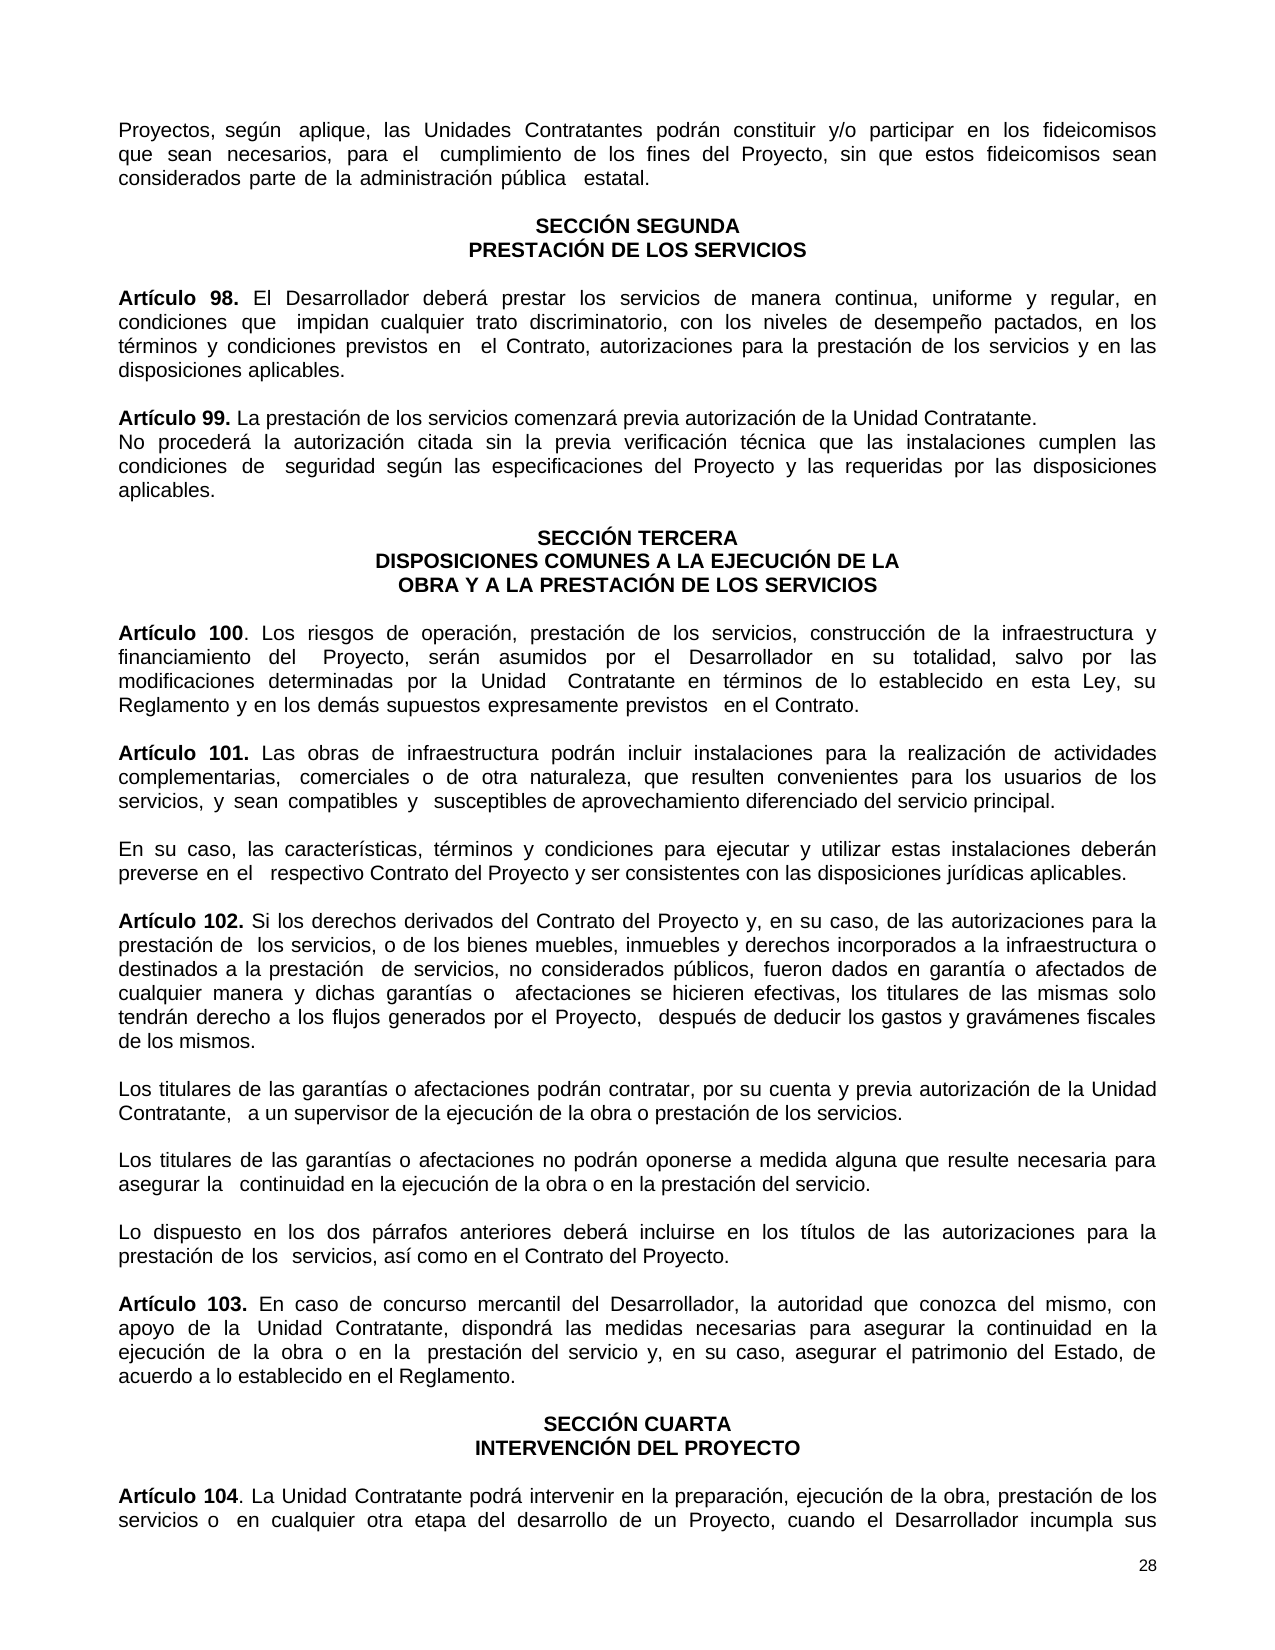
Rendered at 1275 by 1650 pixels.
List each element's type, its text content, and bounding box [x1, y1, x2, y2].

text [118, 1484, 1157, 1532]
text Lo dispuesto en los dos párrafos anteriores deberá incluirse en los títulos de las autorizaciones para la prestación de los servicios, así como en el Contrato del Proyecto. [118, 1220, 1157, 1268]
text En su caso, las características, términos y condiciones para ejecutar y utilizar estas instalaciones deberán preverse en el respectivo Contrato del Proyecto y ser consistentes con las disposiciones jurídicas aplicables. [118, 837, 1157, 885]
text Artículo 99. La prestación de los servicios comenzará previa autorización de la Unidad Contratante. [118, 406, 1157, 429]
subtitle INTERVENCIÓN DEL PROYECTO [118, 1436, 1157, 1460]
subtitle SECCIÓN TERCERA [118, 525, 1157, 549]
text Artículo 98. El Desarrollador deberá prestar los servicios de manera continua, uniforme y regular, en condiciones que impidan cualquier trato discriminatorio, con los niveles de desempeño pactados, en los términos y condiciones previstos en el Contrato, autorizaciones para la prestación de los servicios y en las disposiciones aplicables. [118, 286, 1157, 382]
subtitle SECCIÓN CUARTA [118, 1412, 1157, 1436]
text Artículo 100. Los riesgos de operación, prestación de los servicios, construcción de la infraestructura y financiamiento del Proyecto, serán asumidos por el Desarrollador en su totalidad, salvo por las modificaciones determinadas por la Unidad Contratante en términos de lo establecido en esta Ley, su Reglamento y en los demás supuestos expresamente previstos en el Contrato. [118, 621, 1157, 717]
text Artículo 103. En caso de concurso mercantil del Desarrollador, la autoridad que conozca del mismo, con apoyo de la Unidad Contratante, dispondrá las medidas necesarias para asegurar la continuidad en la ejecución de la obra o en la prestación del servicio y, en su caso, asegurar el patrimonio del Estado, de acuerdo a lo establecido en el Reglamento. [118, 1292, 1157, 1388]
subtitle PRESTACIÓN DE LOS SERVICIOS [118, 238, 1157, 262]
text Artículo 102. Si los derechos derivados del Contrato del Proyecto y, en su caso, de las autorizaciones para la prestación de los servicios, o de los bienes muebles, inmuebles y derechos incorporados a la infraestructura o destinados a la prestación de servicios, no considerados públicos, fueron dados en garantía o afectados de cualquier manera y dichas garantías o afectaciones se hicieren efectivas, los titulares de las mismas solo tendrán derecho a los flujos generados por el Proyecto, después de deducir los gastos y gravámenes fiscales de los mismos. [118, 909, 1157, 1052]
text Los titulares de las garantías o afectaciones no podrán oponerse a medida alguna que resulte necesaria para asegurar la continuidad en la ejecución de la obra o en la prestación del servicio. [118, 1148, 1157, 1196]
text No procederá la autorización citada sin la previa verificación técnica que las instalaciones cumplen las condiciones de seguridad según las especificaciones del Proyecto y las requeridas por las disposiciones aplicables. [118, 429, 1157, 501]
subtitle SECCIÓN SEGUNDA [118, 214, 1157, 238]
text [118, 118, 1157, 190]
text DISPOSICIONES COMUNES A LA EJECUCIÓN DE LA [118, 549, 1157, 573]
text Los titulares de las garantías o afectaciones podrán contratar, por su cuenta y previa autorización de la Unidad Contratante, a un supervisor de la ejecución de la obra o prestación de los servicios. [118, 1076, 1157, 1124]
text OBRA Y A LA PRESTACIÓN DE LOS SERVICIOS [118, 573, 1157, 597]
text Artículo 101. Las obras de infraestructura podrán incluir instalaciones para la realización de actividades complementarias, comerciales o de otra naturaleza, que resulten convenientes para los usuarios de los servicios, y sean compatibles y susceptibles de aprovechamiento diferenciado del servicio principal. [118, 741, 1157, 813]
